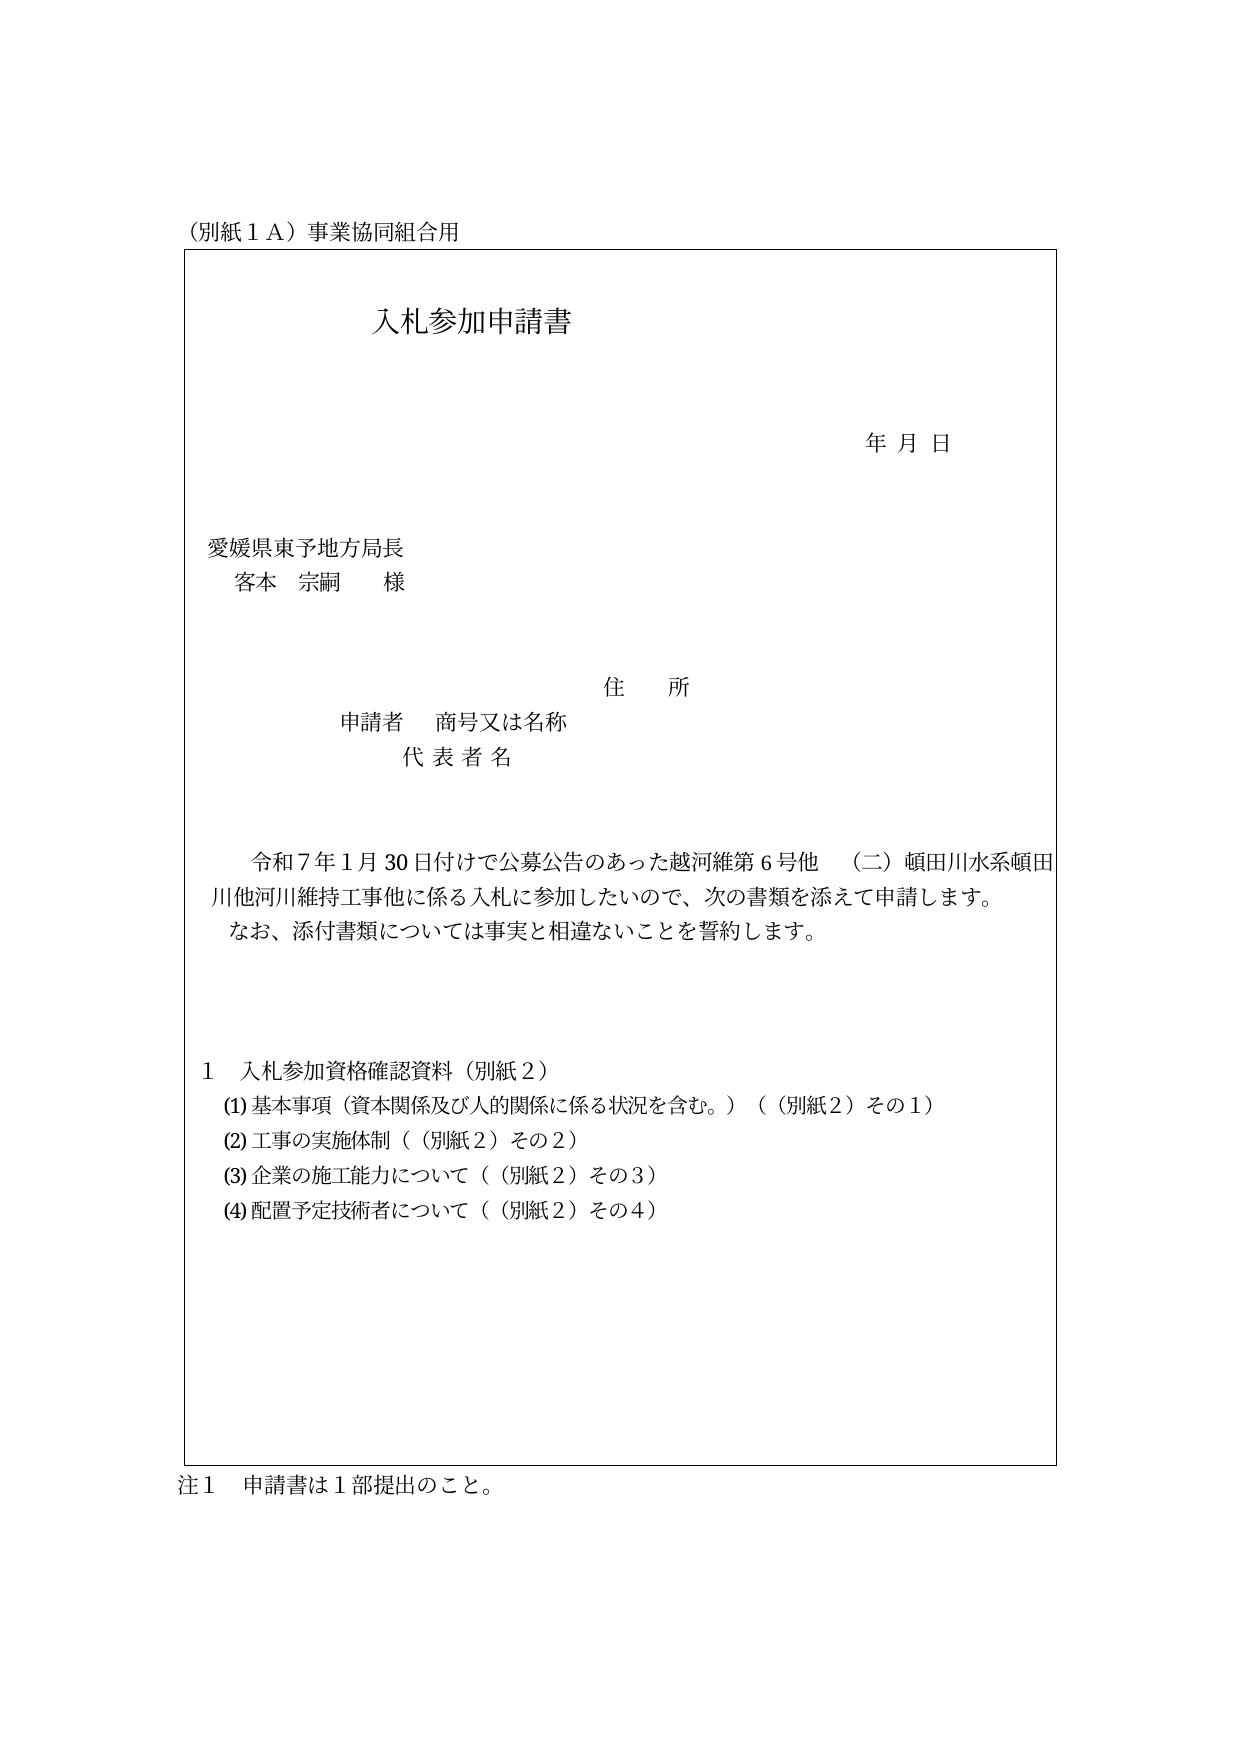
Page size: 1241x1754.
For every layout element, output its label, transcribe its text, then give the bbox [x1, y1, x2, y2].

text （別紙１Ａ）事業協同組合用 [177, 214, 1063, 249]
table_header [1057, 249, 1062, 1465]
text 注１ 申請書は１部提出のこと。 [177, 1466, 1063, 1501]
table_header 入札参加申請書 年 月 日 愛媛県東予地方局長 客本 宗嗣 様 住所 申請者 商号又は名称 代表者名 令和７年１月30日付けで公募公告のあった越河維第6号他 （二）頓田川水系頓田川他河川維持工事他に係る入札に参加したいので、次の書類を添えて申請します。 なお、添付書類については事実と相違ないことを誓約します。 １ 入札参加資格確認資料（別紙２） (1) 基本事項（資本関係及び人的関係に係る状況を含む。）（（別紙２）その１） (2) 工事の実施体制（（別紙２）その２） (3) 企業の施工能力について（（別紙２）その３） (4) 配置予定技術者について（（別紙２）その４） [185, 250, 1056, 1465]
